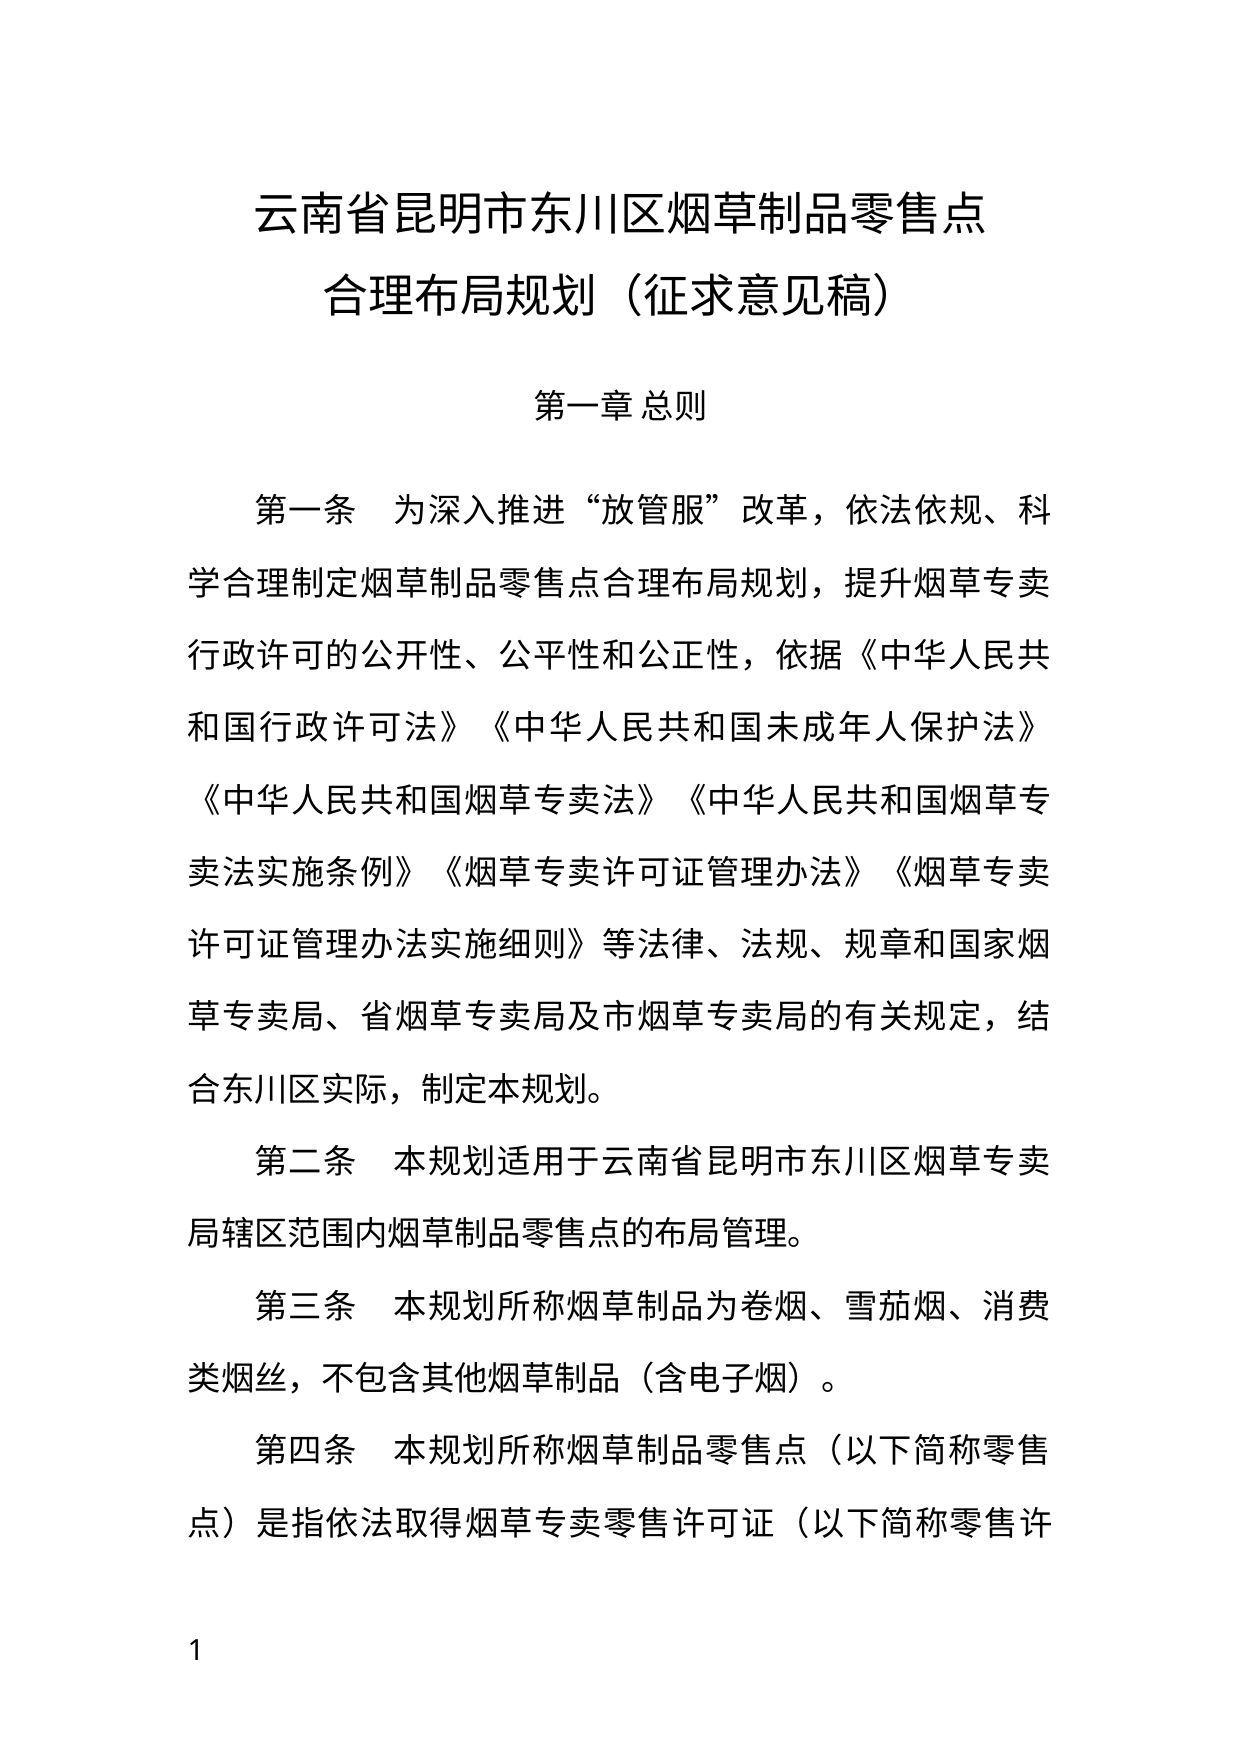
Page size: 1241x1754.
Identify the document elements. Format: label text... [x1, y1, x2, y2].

text 合理布局规划（征求意见稿） [187, 259, 1053, 326]
list 第二条 本规划适用于云南省昆明市东川区烟草专卖局辖区范围内烟草制品零售点的布局管理。 [187, 1135, 1053, 1255]
text 云南省昆明市东川区烟草制品零售点 [187, 162, 1053, 259]
list 第三条 本规划所称烟草制品为卷烟、雪茄烟、消费类烟丝，不包含其他烟草制品（含电子烟）。 [187, 1279, 1053, 1400]
subtitle 第一章 总则 [187, 379, 1053, 428]
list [187, 1424, 1053, 1544]
list 第一条 为深入推进“放管服”改革，依法依规、科学合理制定烟草制品零售点合理布局规划，提升烟草专卖行政许可的公开性、公平性和公正性，依据《中华人民共和国行政许可法》《中华人民共和国未成年人保护法》《中华人民共和国烟草专卖法》《中华人民共和国烟草专卖法实施条例》《烟草专卖许可证管理办法》《烟草专卖许可证管理办法实施细则》等法律、法规、规章和国家烟草专卖局、省烟草专卖局及市烟草专卖局的有关规定，结合东川区实际，制定本规划。 [187, 484, 1053, 1111]
